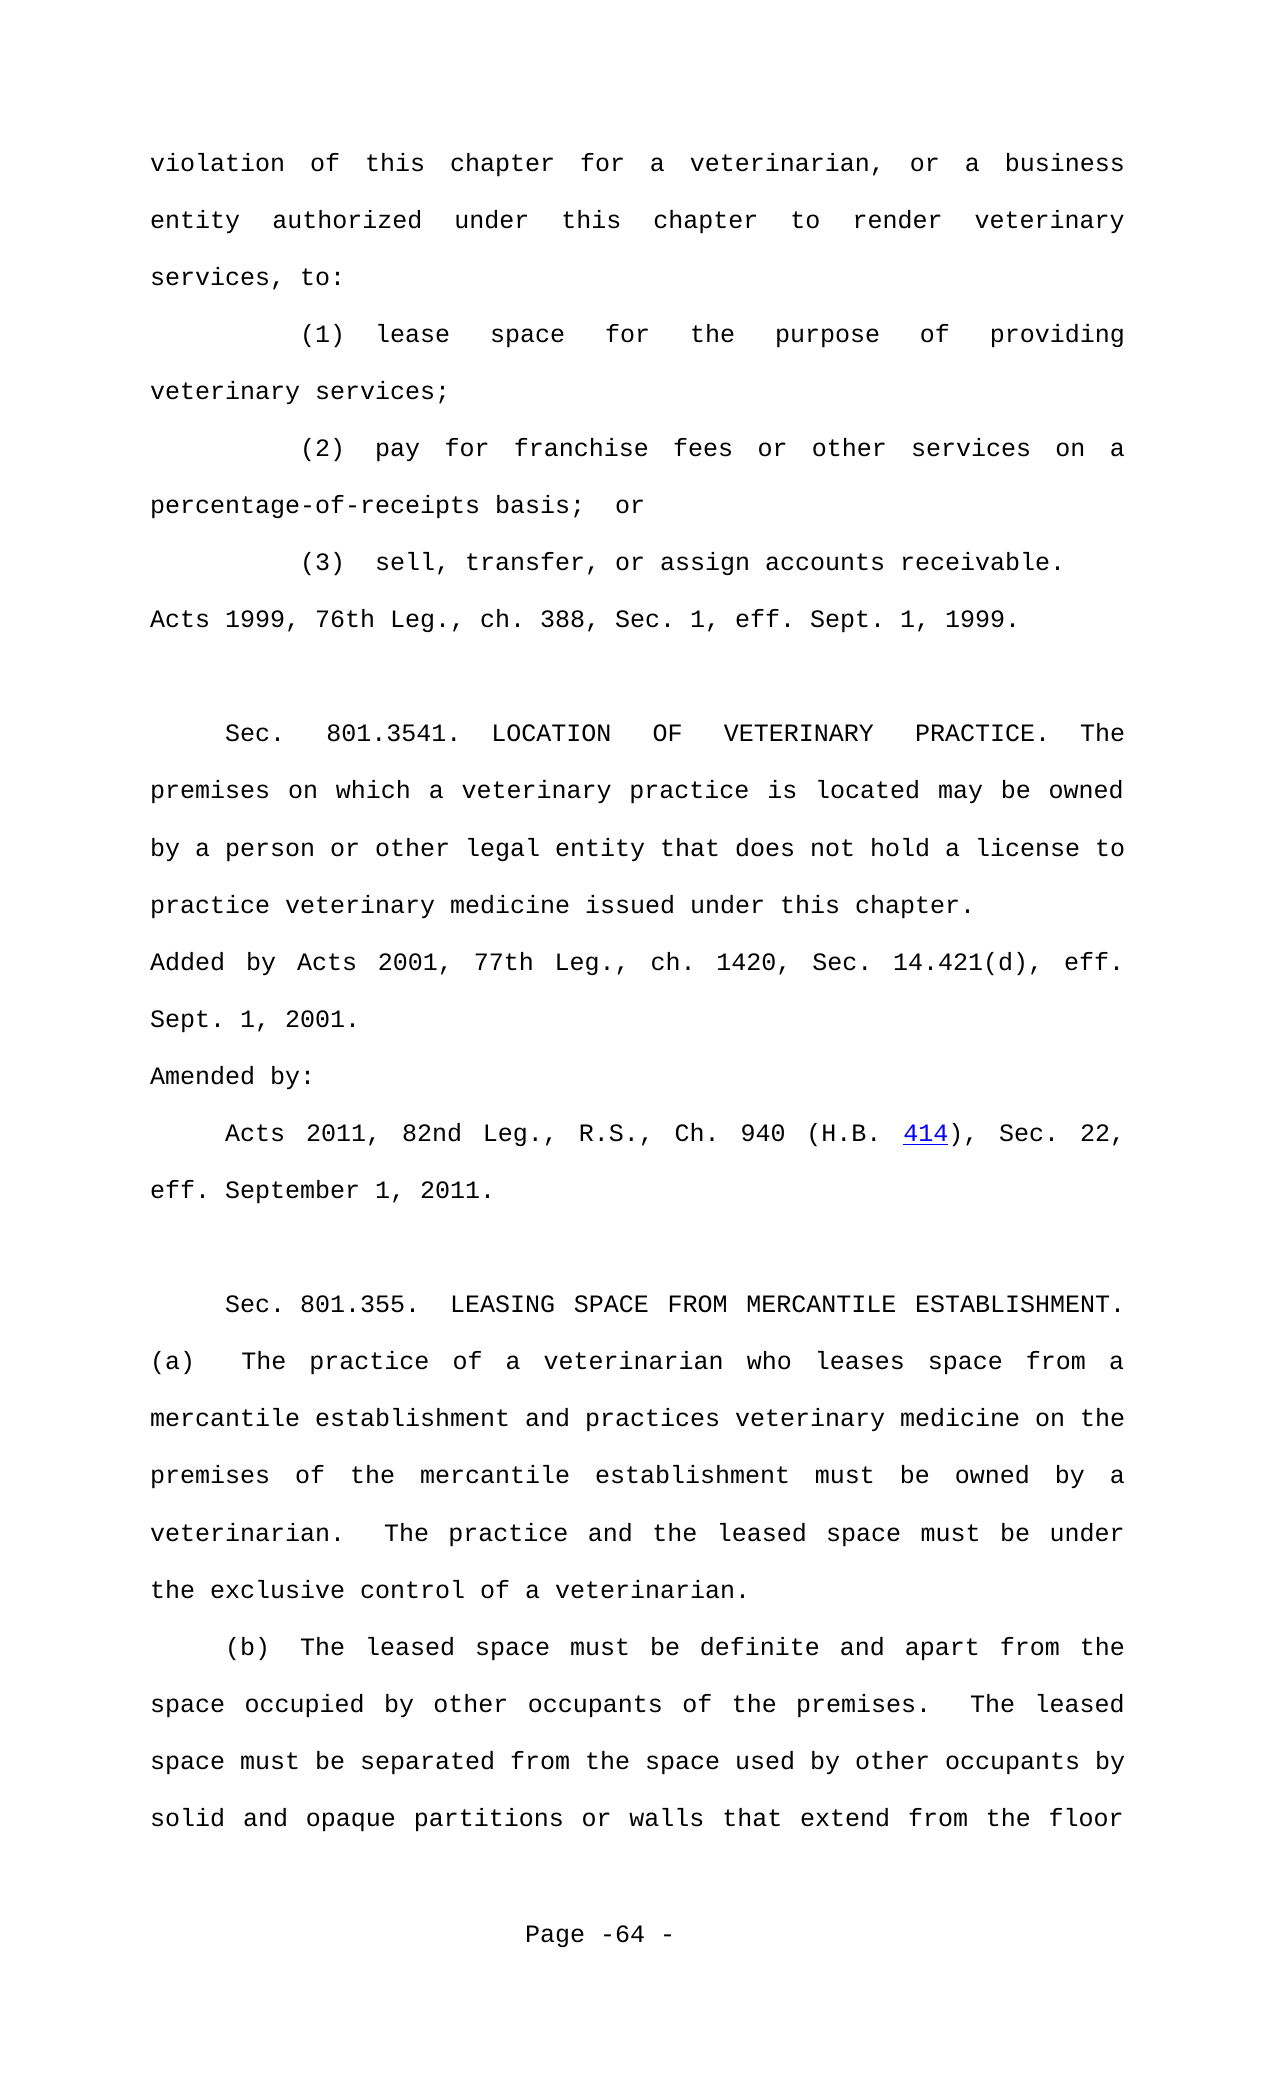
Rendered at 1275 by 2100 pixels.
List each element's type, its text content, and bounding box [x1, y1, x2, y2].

text Sec. 801.355. LEASING SPACE FROM MERCANTILE ESTABLISHMENT. (a) The practice of a veterinarian who leases space from a mercantile establishment and practices veterinary medicine on the premises of the mercantile establishment must be owned by a veterinarian. The practice and the leased space must be under the exclusive control of a veterinarian. [150, 1292, 1125, 1606]
text (1) lease space for the purpose of providing veterinary services; [150, 321, 1125, 407]
text Acts 1999, 76th Leg., ch. 388, Sec. 1, eff. Sept. 1, 1999. [150, 607, 1125, 635]
text Amended by: [150, 1063, 1125, 1092]
text Sec. 801.3541. LOCATION OF VETERINARY PRACTICE. The premises on which a veterinary practice is located may be owned by a person or other legal entity that does not hold a license to practice veterinary medicine issued under this chapter. [150, 721, 1125, 921]
text (3) sell, transfer, or assign accounts receivable. [150, 549, 1125, 578]
text Added by Acts 2001, 77th Leg., ch. 1420, Sec. 14.421(d), eff. Sept. 1, 2001. [150, 949, 1125, 1035]
text Acts 2011, 82nd Leg., R.S., Ch. 940 (H.B. 414), Sec. 22, eff. September 1, 2011. [150, 1120, 1125, 1206]
text (2) pay for franchise fees or other services on a percentage-of-receipts basis; or [150, 435, 1125, 521]
